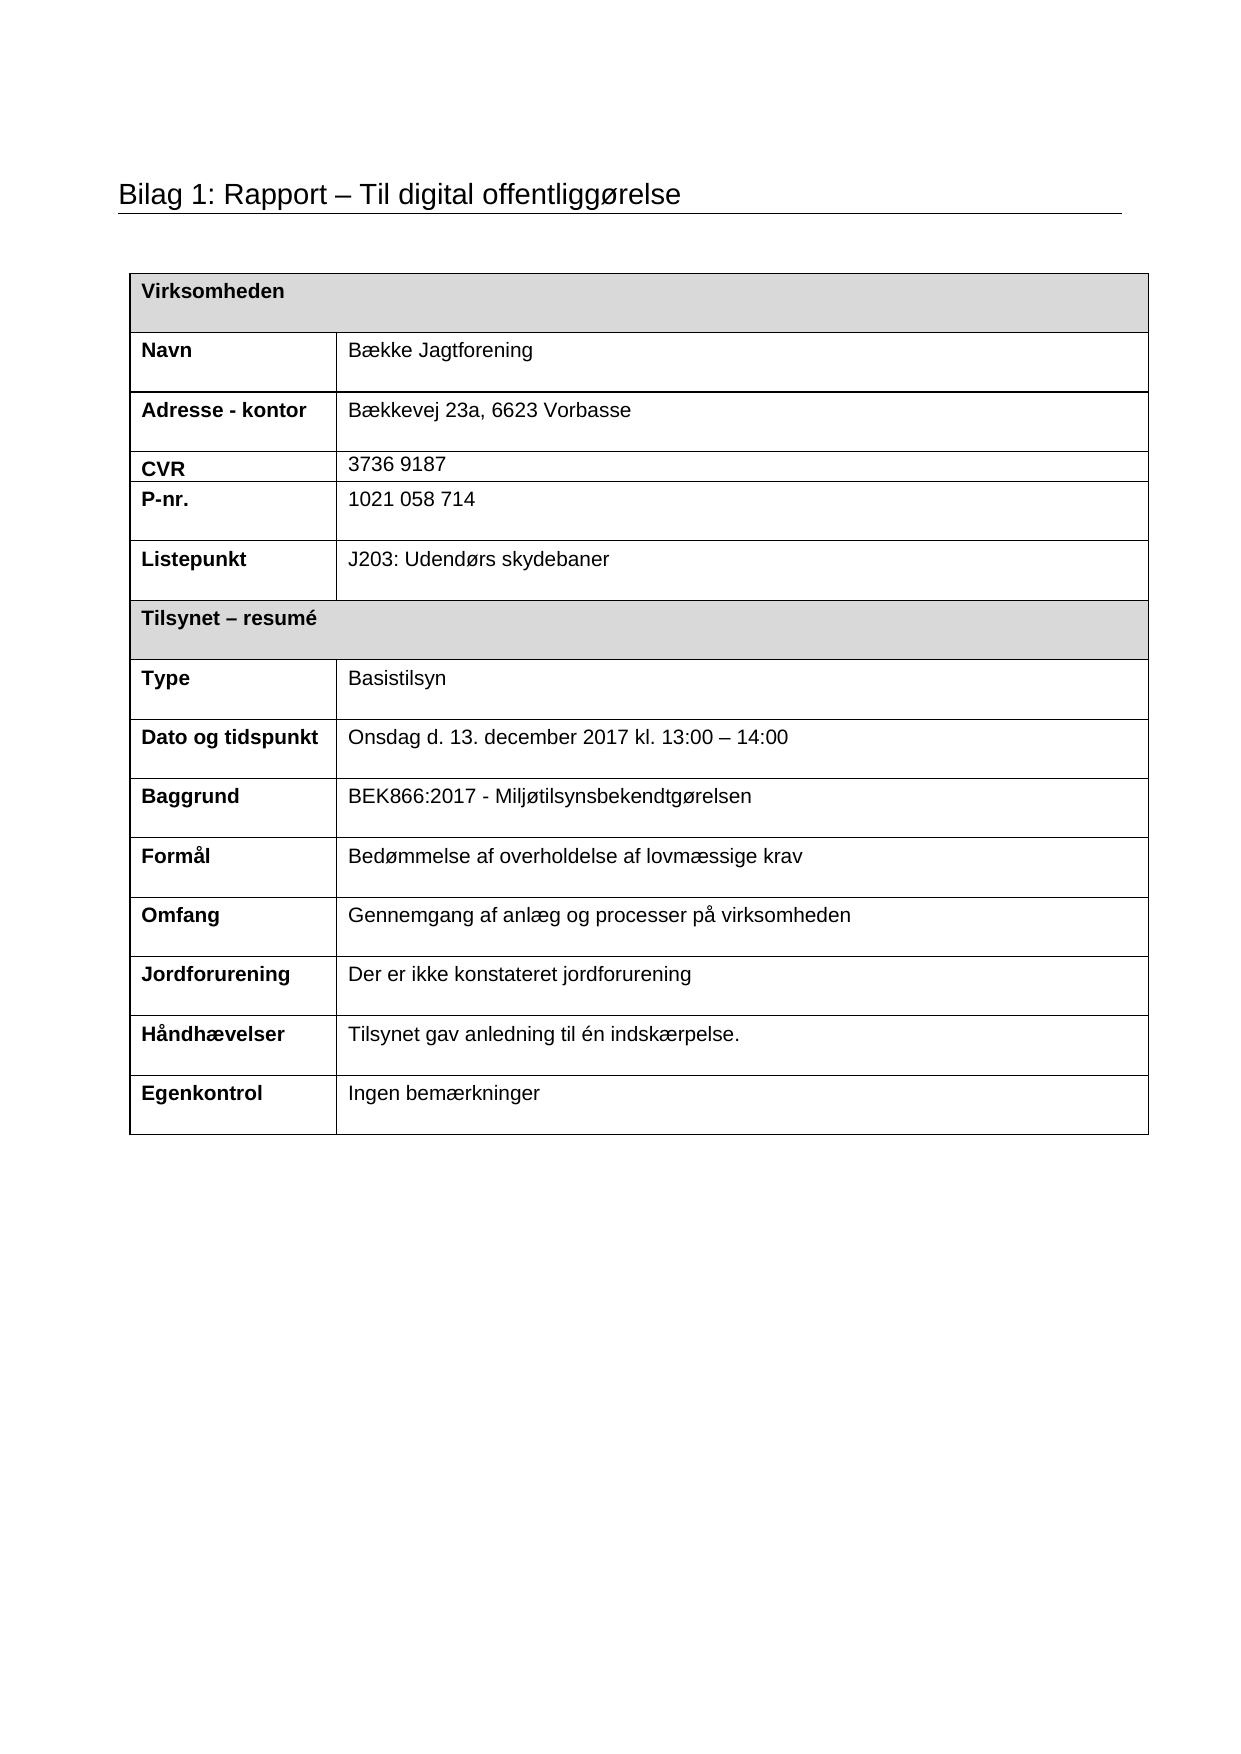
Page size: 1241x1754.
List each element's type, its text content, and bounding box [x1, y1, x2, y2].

table_header Virksomheden [131, 274, 1148, 332]
table_cell Bedømmelse af overholdelse af lovmæssige krav [337, 838, 1148, 897]
table_cell Gennemgang af anlæg og processer på virksomheden [337, 898, 1148, 956]
table_cell Bække Jagtforening [337, 333, 1148, 391]
table_cell CVR [131, 452, 336, 481]
table_cell Egenkontrol [131, 1076, 336, 1134]
table_cell Ingen bemærkninger [337, 1076, 1148, 1134]
table_cell J203: Udendørs skydebaner [337, 541, 1148, 600]
table_cell Jordforurening [131, 957, 336, 1015]
table_cell 1021 058 714 [337, 482, 1148, 540]
table_cell Type [131, 660, 336, 718]
table_cell Basistilsyn [337, 660, 1148, 718]
table_cell P-nr. [131, 482, 336, 540]
table_cell Omfang [131, 898, 336, 956]
table_cell Listepunkt [131, 541, 336, 600]
table_cell Tilsynet – resumé [131, 601, 1148, 659]
table_cell Dato og tidspunkt [131, 720, 336, 778]
table_cell Formål [131, 838, 336, 897]
table_cell BEK866:2017 - Miljøtilsynsbekendtgørelsen [337, 779, 1148, 837]
table_cell Adresse - kontor [131, 393, 336, 451]
table_cell Tilsynet gav anledning til én indskærpelse. [337, 1016, 1148, 1075]
table_cell Håndhævelser [131, 1016, 336, 1075]
table_cell 3736 9187 [337, 452, 1148, 481]
text Bilag 1: Rapport – Til digital offentliggørelse [118, 177, 1122, 213]
table_cell Bækkevej 23a, 6623 Vorbasse [337, 393, 1148, 451]
table_cell Navn [131, 333, 336, 391]
table_cell Onsdag d. 13. december 2017 kl. 13:00 – 14:00 [337, 720, 1148, 778]
table_cell Der er ikke konstateret jordforurening [337, 957, 1148, 1015]
table_cell Baggrund [131, 779, 336, 837]
